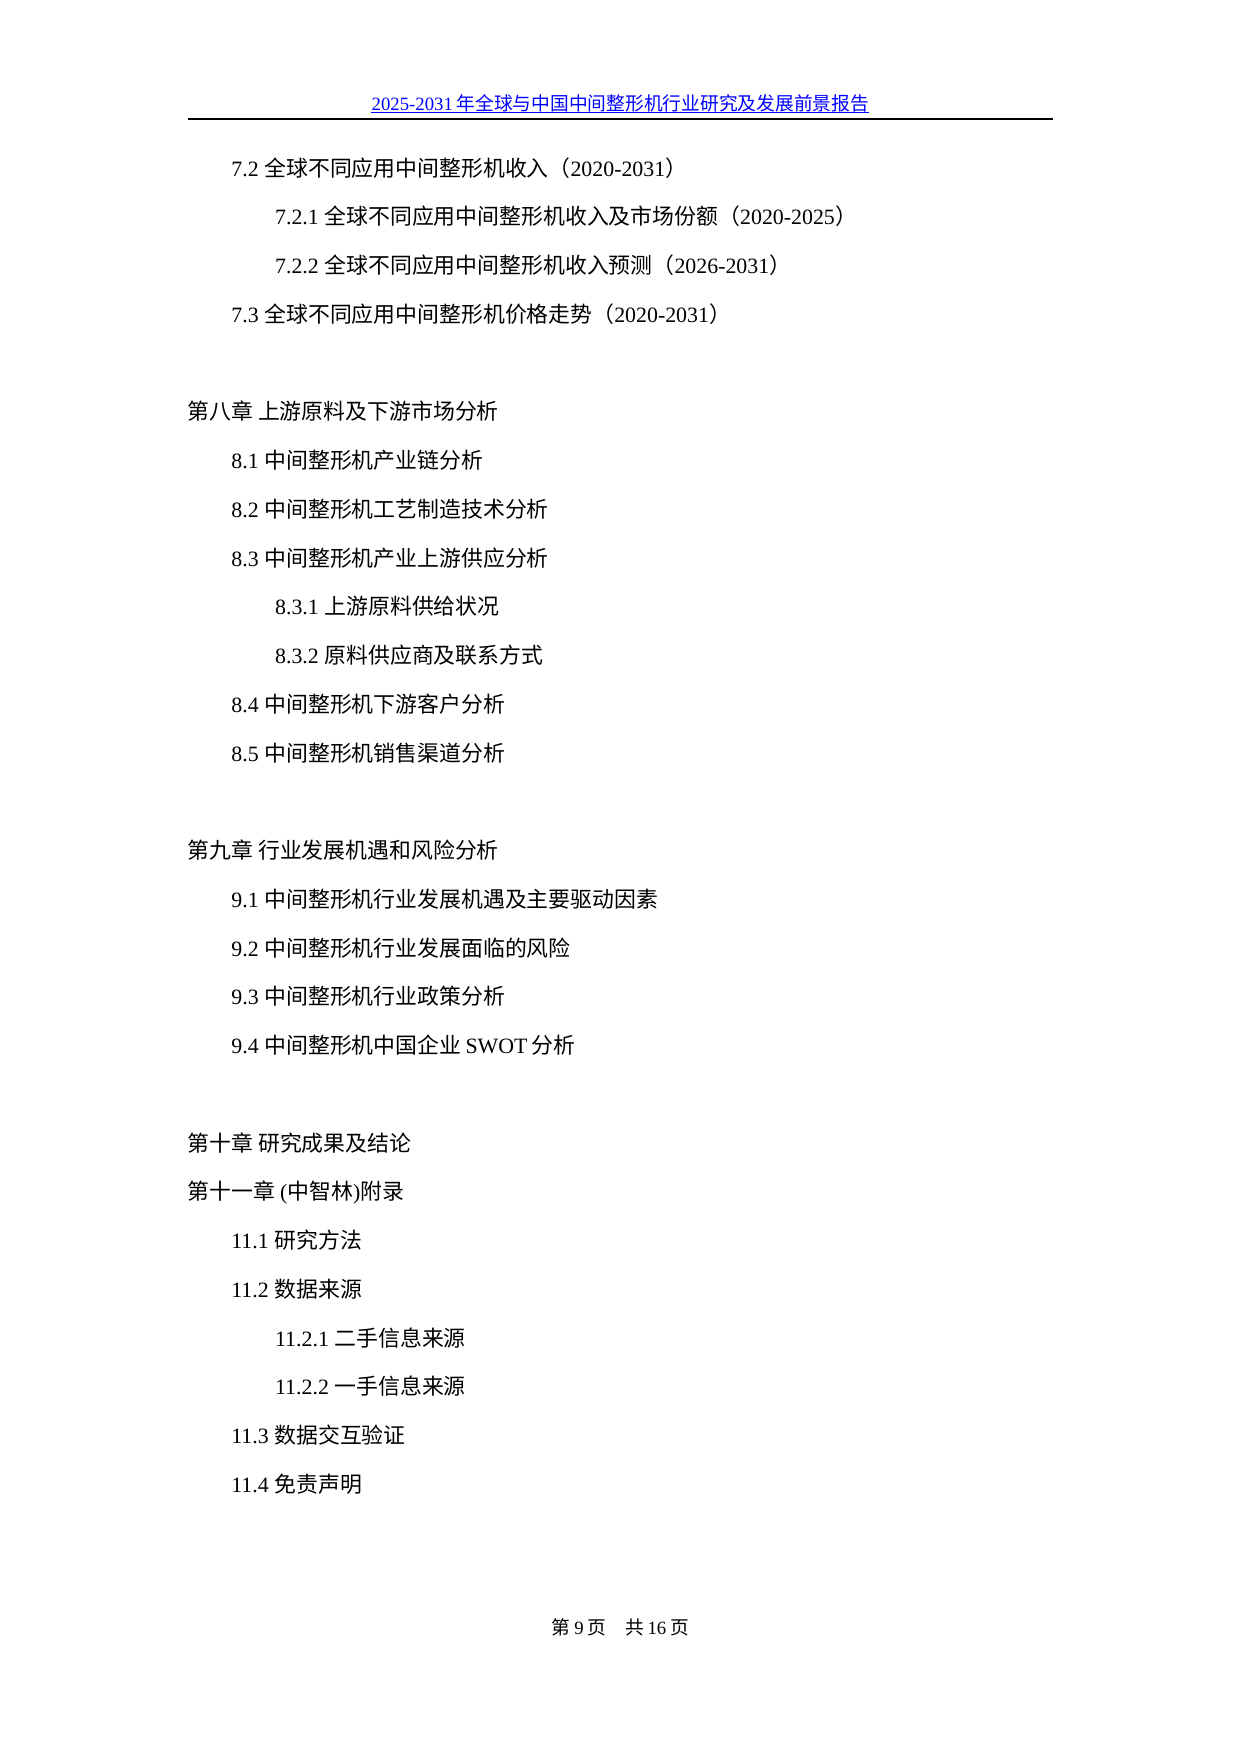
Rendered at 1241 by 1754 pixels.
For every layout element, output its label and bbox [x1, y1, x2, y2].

text [187, 150, 1053, 1499]
